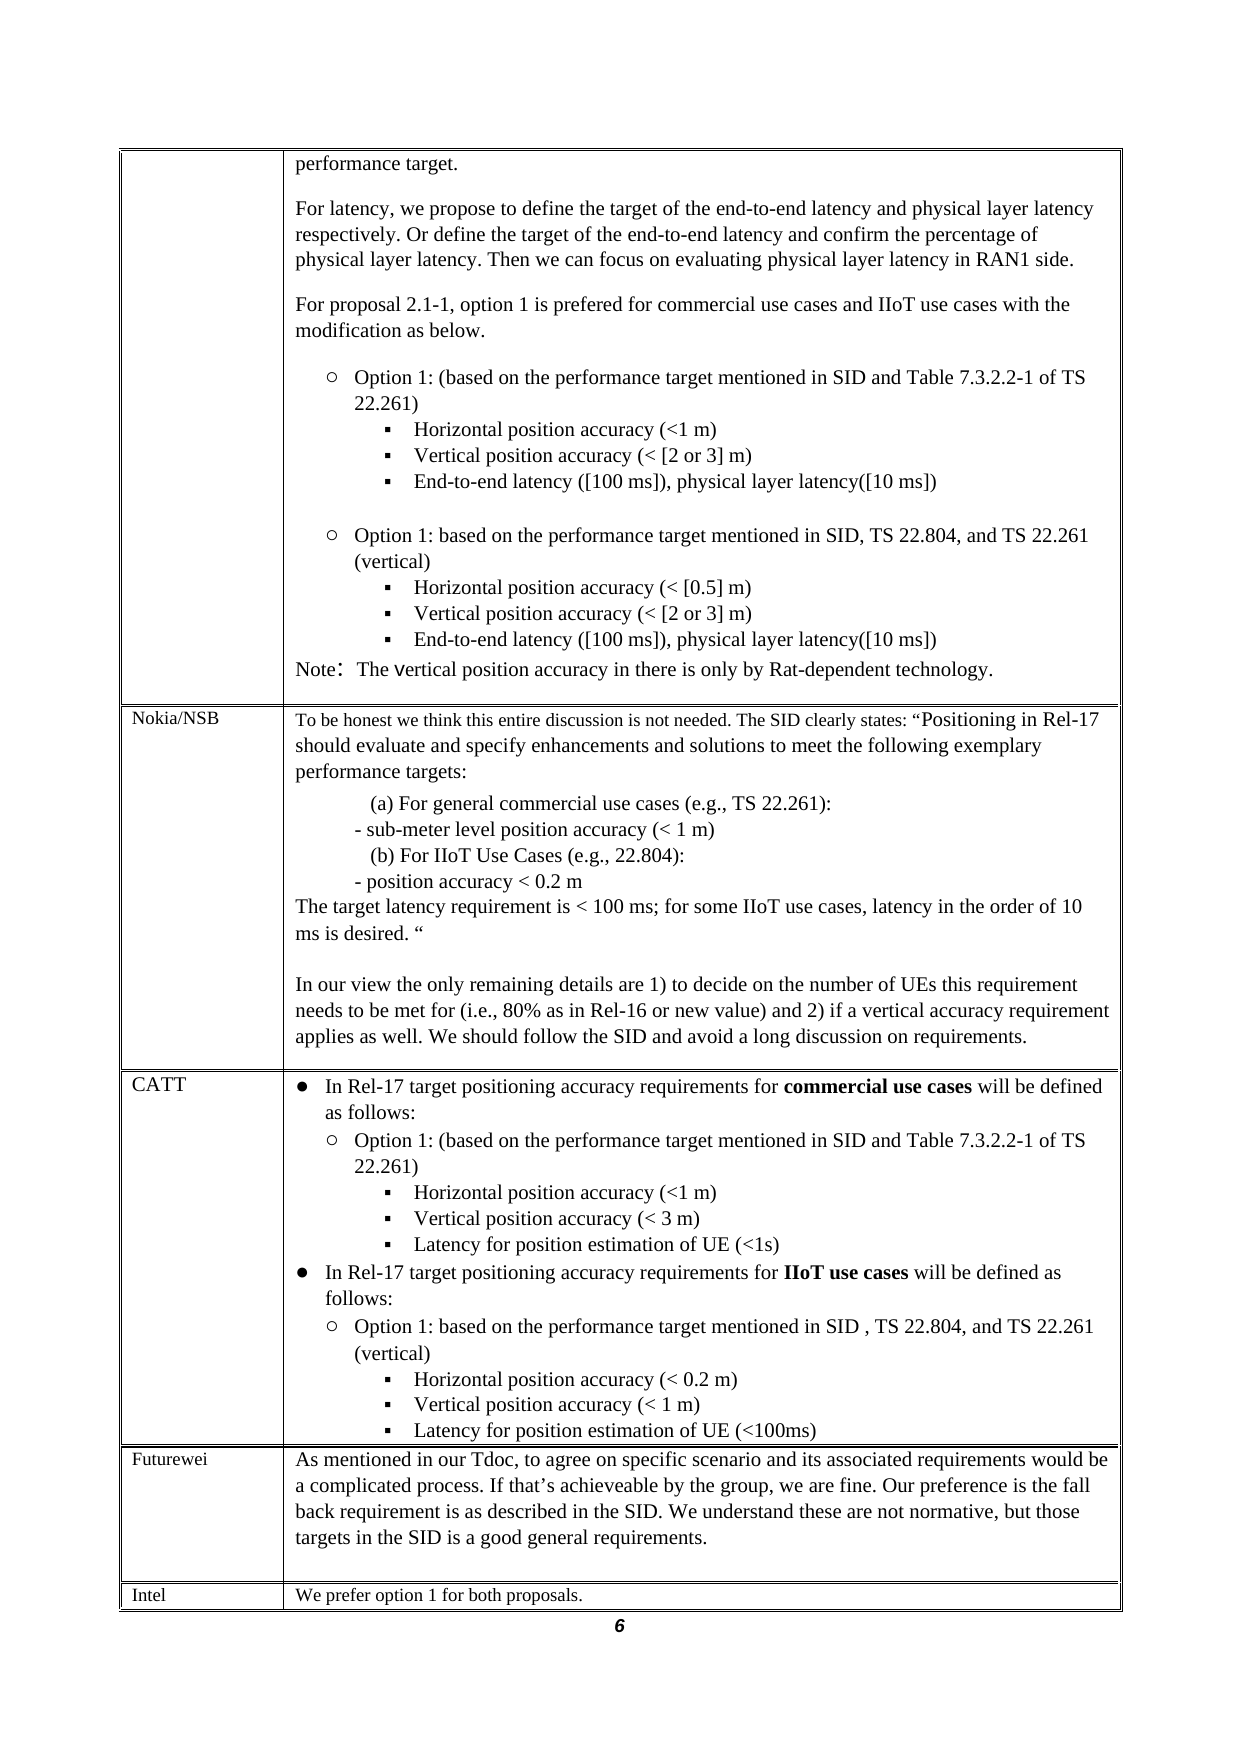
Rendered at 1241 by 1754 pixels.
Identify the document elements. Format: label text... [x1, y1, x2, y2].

table_cell As mentioned in our Tdoc, to agree on specific scenario and its associated requirements would be a complicated process. If that’s achieveable by the group, we are fine. Our preference is the fall back requirement is as described in the SID. We understand these are not normative, but those targets in the SID is a good general requirements. [284, 1444, 1122, 1581]
table_cell Nokia/NSB [122, 707, 283, 1069]
table_cell To be honest we think this entire discussion is not needed. The SID clearly states: “Positioning in Rel-17 should evaluate and specify enhancements and solutions to meet the following exemplary performance targets: (a) For general commercial use cases (e.g., TS 22.261): - sub-meter level position accuracy (< 1 m) (b) For IIoT Use Cases (e.g., 22.804): - position accuracy < 0.2 m The target latency requirement is < 100 ms; for some IIoT use cases, latency in the order of 10 ms is desired. “ In our view the only remaining details are 1) to decide on the number of UEs this requirement needs to be met for (i.e., 80% as in Rel-16 or new value) and 2) if a vertical accuracy requirement applies as well. We should follow the SID and avoid a long discussion on requirements. [284, 704, 1120, 1069]
table_cell Futurewei [122, 1448, 283, 1581]
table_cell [284, 1581, 1120, 1609]
table_cell In Rel-17 target positioning accuracy requirements for commercial use cases will be defined as follows: Option 1: (based on the performance target mentioned in SID and Table 7.3.2.2-1 of TS 22.261) Horizontal position accuracy (<1 m) Vertical position accuracy (< 3 m) Latency for position estimation of UE (<1s) In Rel-17 target positioning accuracy requirements for IIoT use cases will be defined as follows: Option 1: based on the performance target mentioned in SID , TS 22.804, and TS 22.261 (vertical) Horizontal position accuracy (< 0.2 m) Vertical position accuracy (< 1 m) Latency for position estimation of UE (<100ms) [284, 1069, 1122, 1444]
table_cell vivo [120, 151, 283, 703]
table_cell Intel [120, 1584, 283, 1609]
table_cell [284, 151, 1120, 703]
table_cell CATT [122, 1072, 283, 1444]
